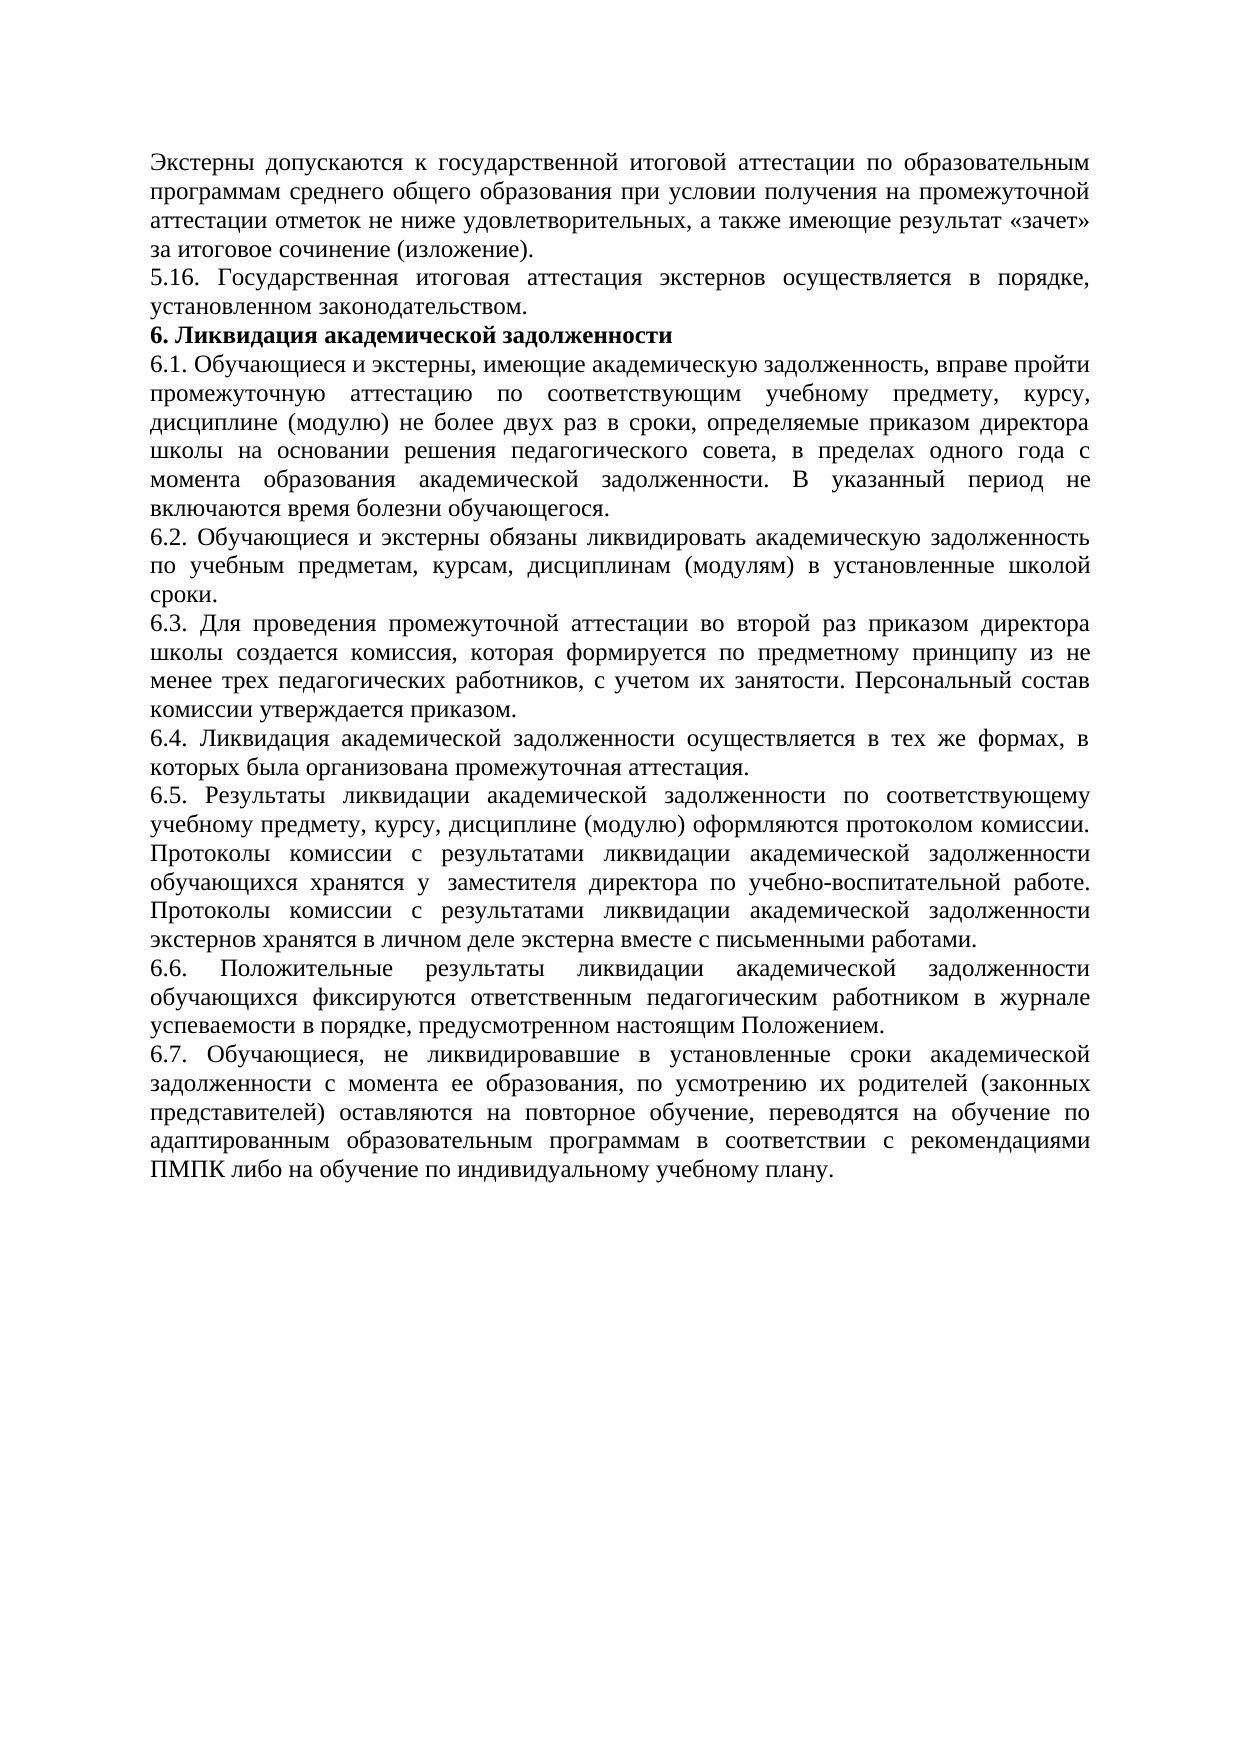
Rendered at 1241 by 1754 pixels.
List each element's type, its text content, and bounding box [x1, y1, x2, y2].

list Положительные результаты ликвидации академической задолженности обучающихся фиксируются ответственным педагогическим работником в журнале успеваемости в порядке, предусмотренном настоящим Положением. [150, 953, 1090, 1039]
list Результаты ликвидации академической задолженности по соответствующему учебному предмету, курсу, дисциплине (модулю) оформляются протоколом комиссии. Протоколы комиссии с результатами ликвидации академической задолженности обучающихся хранятся у заместителя директора по учебно-воспитательной работе. Протоколы комиссии с результатами ликвидации академической задолженности экстернов хранятся в личном деле экстерна вместе с письменными работами. [150, 780, 1091, 953]
list Ликвидация академической задолженности осуществляется в тех же формах, в которых была организована промежуточная аттестация. [150, 723, 1090, 780]
list Обучающиеся и экстерны обязаны ликвидировать академическую задолженность по учебным предметам, курсам, дисциплинам (модулям) в установленные школой сроки. [150, 522, 1091, 608]
list Обучающиеся, не ликвидировавшие в установленные сроки академической задолженности с момента ее образования, по усмотрению их родителей (законных представителей) оставляются на повторное обучение, переводятся на обучение по адаптированным образовательным программам в соответствии с рекомендациями ПМПК либо на обучение по индивидуальному учебному плану. [150, 1039, 1091, 1183]
list Государственная итоговая аттестация экстернов осуществляется в порядке, установленном законодательством. [150, 262, 1090, 320]
text Экстерны допускаются к государственной итоговой аттестации по образовательным программам среднего общего образования при условии получения на промежуточной аттестации отметок не ниже удовлетворительных, а также имеющие результат «зачет» за итоговое сочинение (изложение). [150, 147, 1091, 262]
subtitle Ликвидация академической задолженности [150, 321, 1151, 349]
list Обучающиеся и экстерны, имеющие академическую задолженность, вправе пройти промежуточную аттестацию по соответствующим учебному предмету, курсу, дисциплине (модулю) не более двух раз в сроки, определяемые приказом директора школы на основании решения педагогического совета, в пределах одного года с момента образования академической задолженности. В указанный период не включаются время болезни обучающегося. [150, 349, 1091, 522]
list Для проведения промежуточной аттестации во второй раз приказом директора школы создается комиссия, которая формируется по предметному принципу из не менее трех педагогических работников, с учетом их занятости. Персональный состав комиссии утверждается приказом. [150, 608, 1091, 723]
